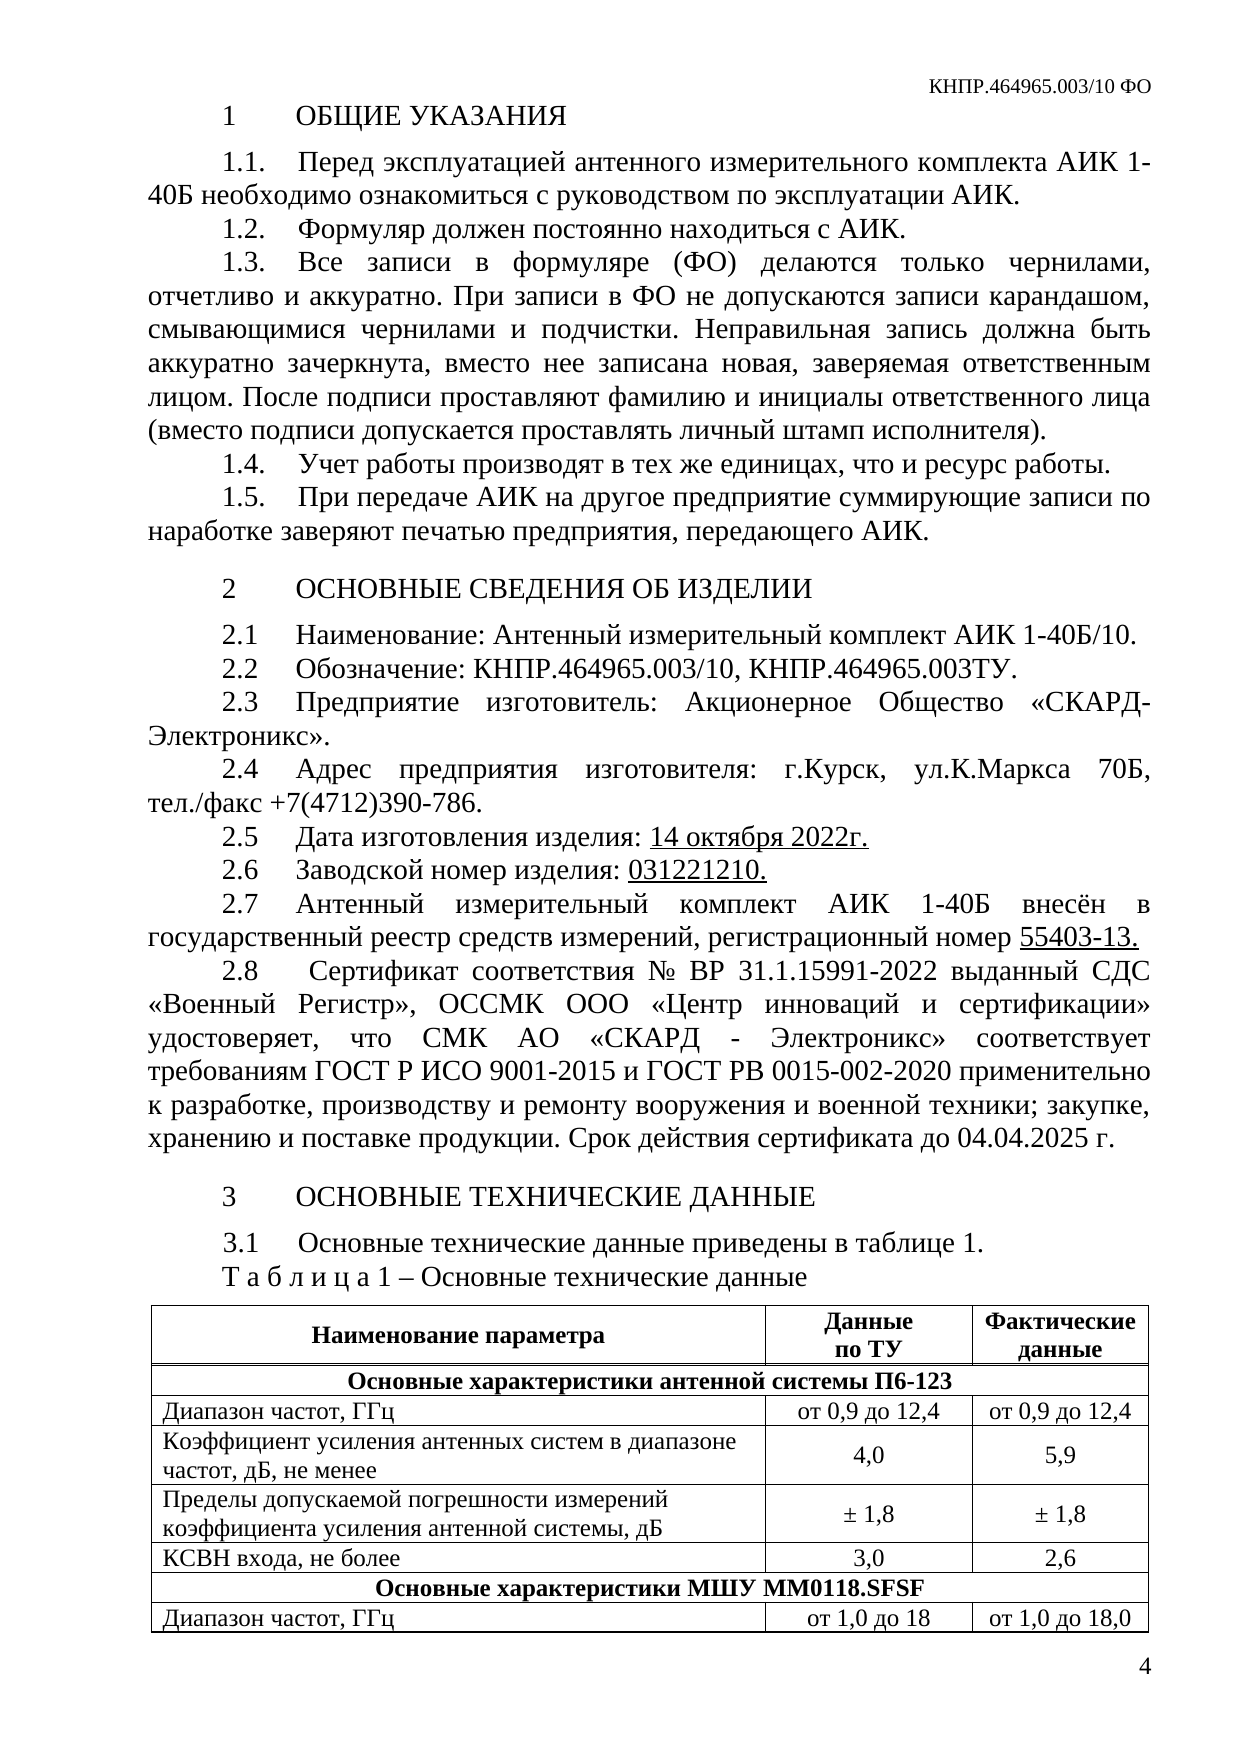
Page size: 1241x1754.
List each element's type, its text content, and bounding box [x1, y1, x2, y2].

list Учет работы производят в тех же единицах, что и ресурс работы. [148, 446, 1152, 479]
table_cell от 0,9 до 12,4 [973, 1396, 1148, 1425]
list Сертификат соответствия № ВР 31.1.15991-2022 выданный СДС «Военный Регистр», ОССМК ООО «Центр инноваций и сертификации» удостоверяет, что СМК АО «СКАРД - Электроникс» соответствует требованиям ГОСТ Р ИСО 9001-2015 и ГОСТ РВ 0015-002-2020 применительно к разработке, производству и ремонту вооружения и военной техники; закупке, хранению и поставке продукции. Срок действия сертификата до 04.04.2025 г. [148, 953, 1152, 1154]
table_cell 5,9 [973, 1426, 1148, 1483]
list Предприятие изготовитель: Акционерное Общество «СКАРД-Электроникс». [148, 684, 1152, 752]
table_cell ± 1,8 [973, 1485, 1148, 1542]
list При передаче АИК на другое предприятие суммирующие записи по наработке заверяют печатью предприятия, передающего АИК. [148, 479, 1152, 546]
list Все записи в формуляре (ФО) делаются только чернилами, отчетливо и аккуратно. При записи в ФО не допускаются записи карандашом, смывающимися чернилами и подчистки. Неправильная запись должна быть аккуратно зачеркнута, вместо нее записана новая, заверяемая ответственным лицом. После подписи проставляют фамилию и инициалы ответственного лица (вместо подписи допускается проставлять личный штамп исполнителя). [148, 244, 1152, 446]
list Перед эксплуатацией антенного измерительного комплекта АИК 1-40Б необходимо ознакомиться с руководством по эксплуатации АИК. [148, 144, 1152, 211]
list Антенный измерительный комплект АИК 1-40Б внесён в государственный реестр средств измерений, регистрационный номер 55403-13. [148, 886, 1152, 953]
table_cell Диапазон частот, ГГц [152, 1603, 765, 1631]
table_cell Коэффициент усиления антенных систем в диапазоне частот, дБ, не менее [152, 1426, 765, 1483]
list Формуляр должен постоянно находиться с АИК. [148, 211, 1152, 244]
list Основные технические данные приведены в таблице 1. [223, 1225, 1152, 1259]
table_cell от 0,9 до 12,4 [766, 1396, 972, 1425]
table_cell 3,0 [766, 1543, 972, 1572]
table_cell Основные характеристики МШУ ММ0118.SFSF [152, 1573, 1148, 1602]
list Заводской номер изделия: 031221210. [148, 852, 1152, 886]
table_cell 2,6 [973, 1543, 1148, 1572]
text Т а б л и ц а 1 – Основные технические данные [148, 1259, 1152, 1292]
table_header Наименование параметра [152, 1306, 765, 1363]
list Наименование: Антенный измерительный комплект АИК 1-40Б/10. [148, 617, 1152, 651]
table_header Данные по ТУ [766, 1306, 972, 1363]
table_cell Диапазон частот, ГГц [152, 1396, 765, 1425]
table_cell ± 1,8 [766, 1485, 972, 1542]
subtitle ОБЩИЕ УКАЗАНИЯ [148, 98, 1152, 131]
subtitle ОСНОВНЫЕ СВЕДЕНИЯ ОБ ИЗДЕЛИИ [148, 571, 1152, 605]
table_cell Основные характеристики антенной системы П6-123 [152, 1366, 1148, 1395]
table_header Фактические данные [973, 1306, 1148, 1363]
list Обозначение: КНПР.464965.003/10, КНПР.464965.003ТУ. [148, 651, 1152, 684]
table_cell 4,0 [766, 1426, 972, 1483]
table_cell от 1,0 до 18 [766, 1603, 972, 1631]
table_cell от 1,0 до 18,0 [973, 1603, 1148, 1631]
subtitle ОСНОВНЫЕ ТЕХНИЧЕСКИЕ ДАННЫЕ [148, 1179, 1152, 1213]
table_cell Пределы допускаемой погрешности измерений коэффициента усиления антенной системы, дБ [152, 1485, 765, 1542]
table_cell КСВН входа, не более [152, 1543, 765, 1572]
list Дата изготовления изделия: 14 октября 2022г. [148, 819, 1152, 852]
list Адрес предприятия изготовителя: г.Курск, ул.К.Маркса 70Б, тел./факс +7(4712)390-786. [148, 752, 1152, 819]
